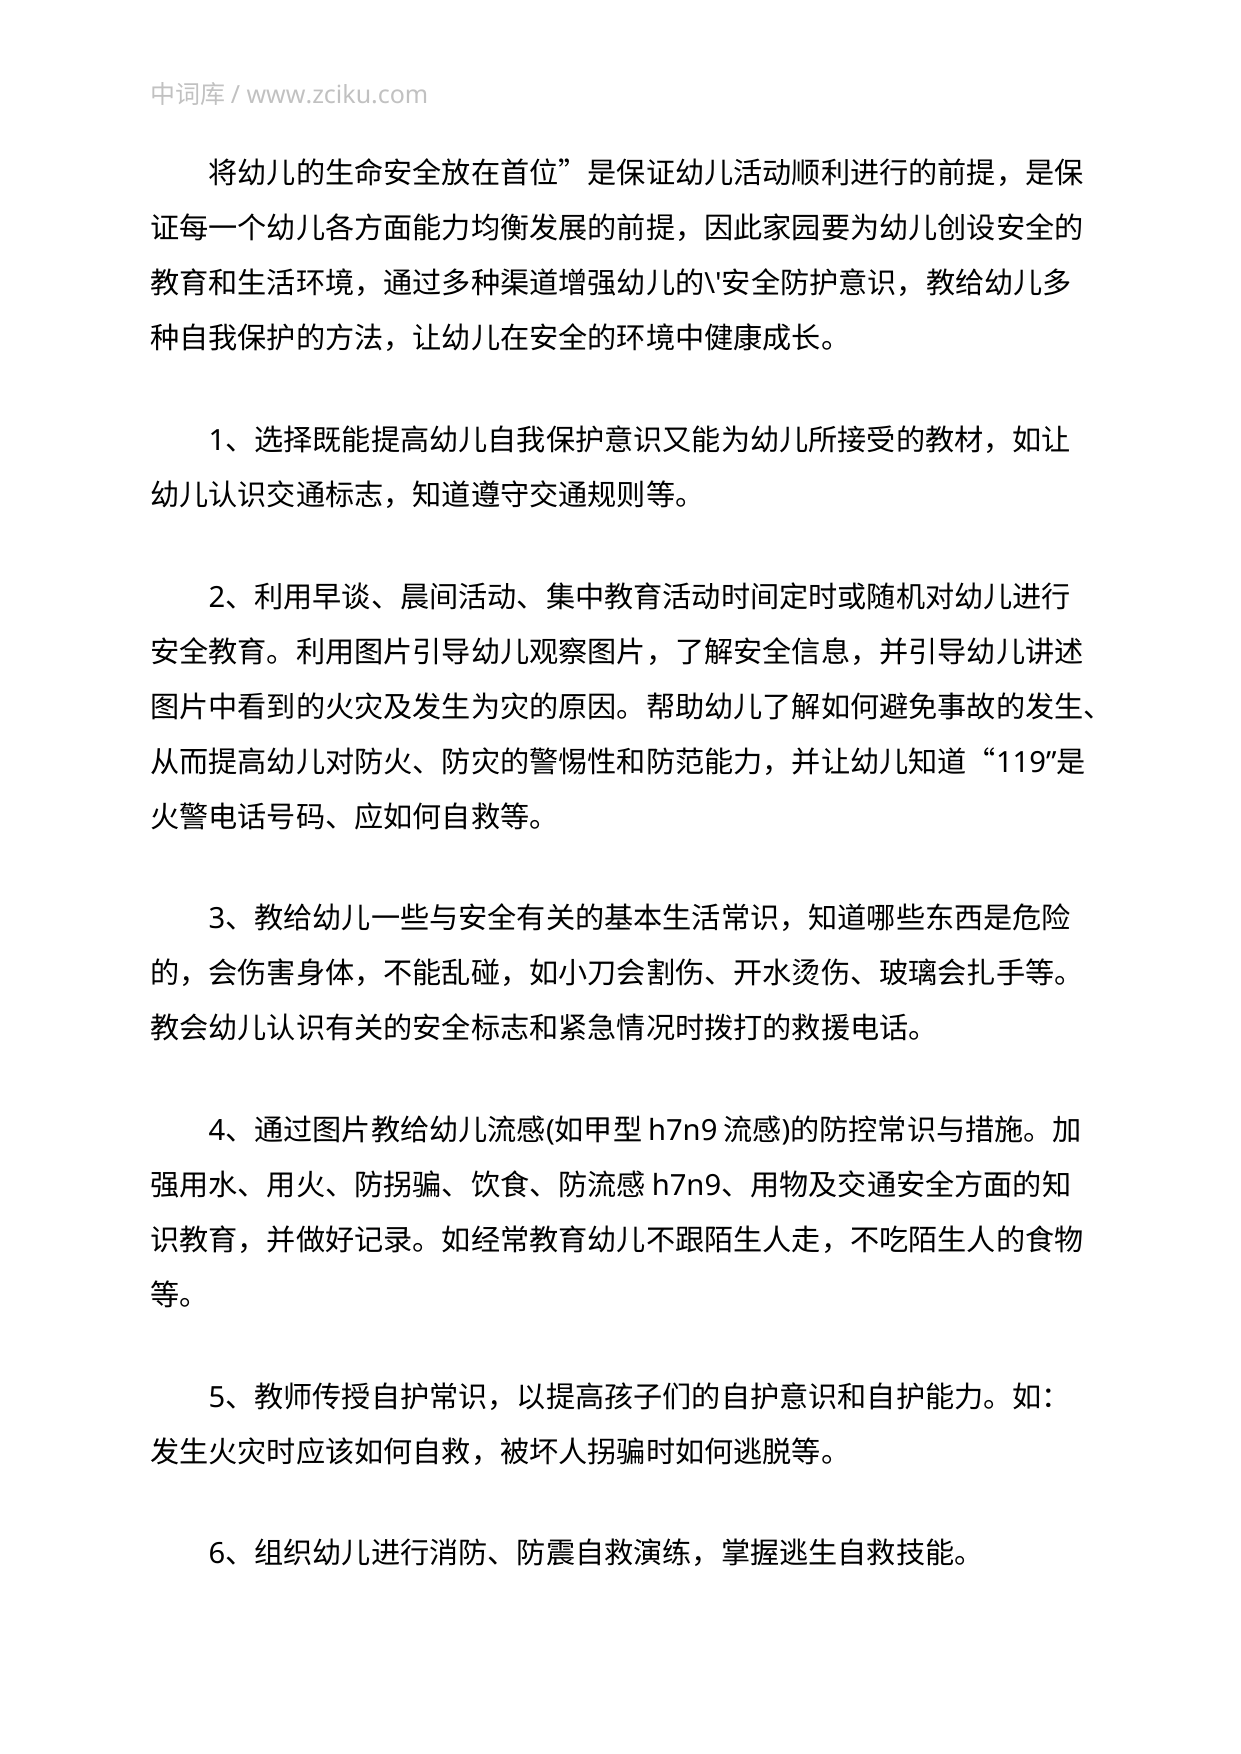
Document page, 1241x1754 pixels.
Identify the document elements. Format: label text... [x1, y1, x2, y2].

text 2、利用早谈、晨间活动、集中教育活动时间定时或随机对幼儿进行安全教育。利用图片引导幼儿观察图片，了解安全信息，并引导幼儿讲述图片中看到的火灾及发生为灾的原因。帮助幼儿了解如何避免事故的发生、从而提高幼儿对防火、防灾的警惕性和防范能力，并让幼儿知道“119”是火警电话号码、应如何自救等。 [150, 573, 1090, 835]
text 5、教师传授自护常识，以提高孩子们的自护意识和自护能力。如：发生火灾时应该如何自救，被坏人拐骗时如何逃脱等。 [150, 1373, 1090, 1471]
text 3、教给幼儿一些与安全有关的基本生活常识，知道哪些东西是危险的，会伤害身体，不能乱碰，如小刀会割伤、开水烫伤、玻璃会扎手等。教会幼儿认识有关的安全标志和紧急情况时拨打的救援电话。 [150, 895, 1090, 1047]
text 6、组织幼儿进行消防、防震自救演练，掌握逃生自救技能。 [150, 1530, 1090, 1572]
text 1、选择既能提高幼儿自我保护意识又能为幼儿所接受的教材，如让幼儿认识交通标志，知道遵守交通规则等。 [150, 417, 1090, 514]
text 4、通过图片教给幼儿流感(如甲型h7n9流感)的防控常识与措施。加强用水、用火、防拐骗、饮食、防流感h7n9、用物及交通安全方面的知识教育，并做好记录。如经常教育幼儿不跟陌生人走，不吃陌生人的食物等。 [150, 1107, 1090, 1314]
text 将幼儿的生命安全放在首位”是保证幼儿活动顺利进行的前提，是保证每一个幼儿各方面能力均衡发展的前提，因此家园要为幼儿创设安全的教育和生活环境，通过多种渠道增强幼儿的\'安全防护意识，教给幼儿多种自我保护的方法，让幼儿在安全的环境中健康成长。 [150, 150, 1090, 357]
